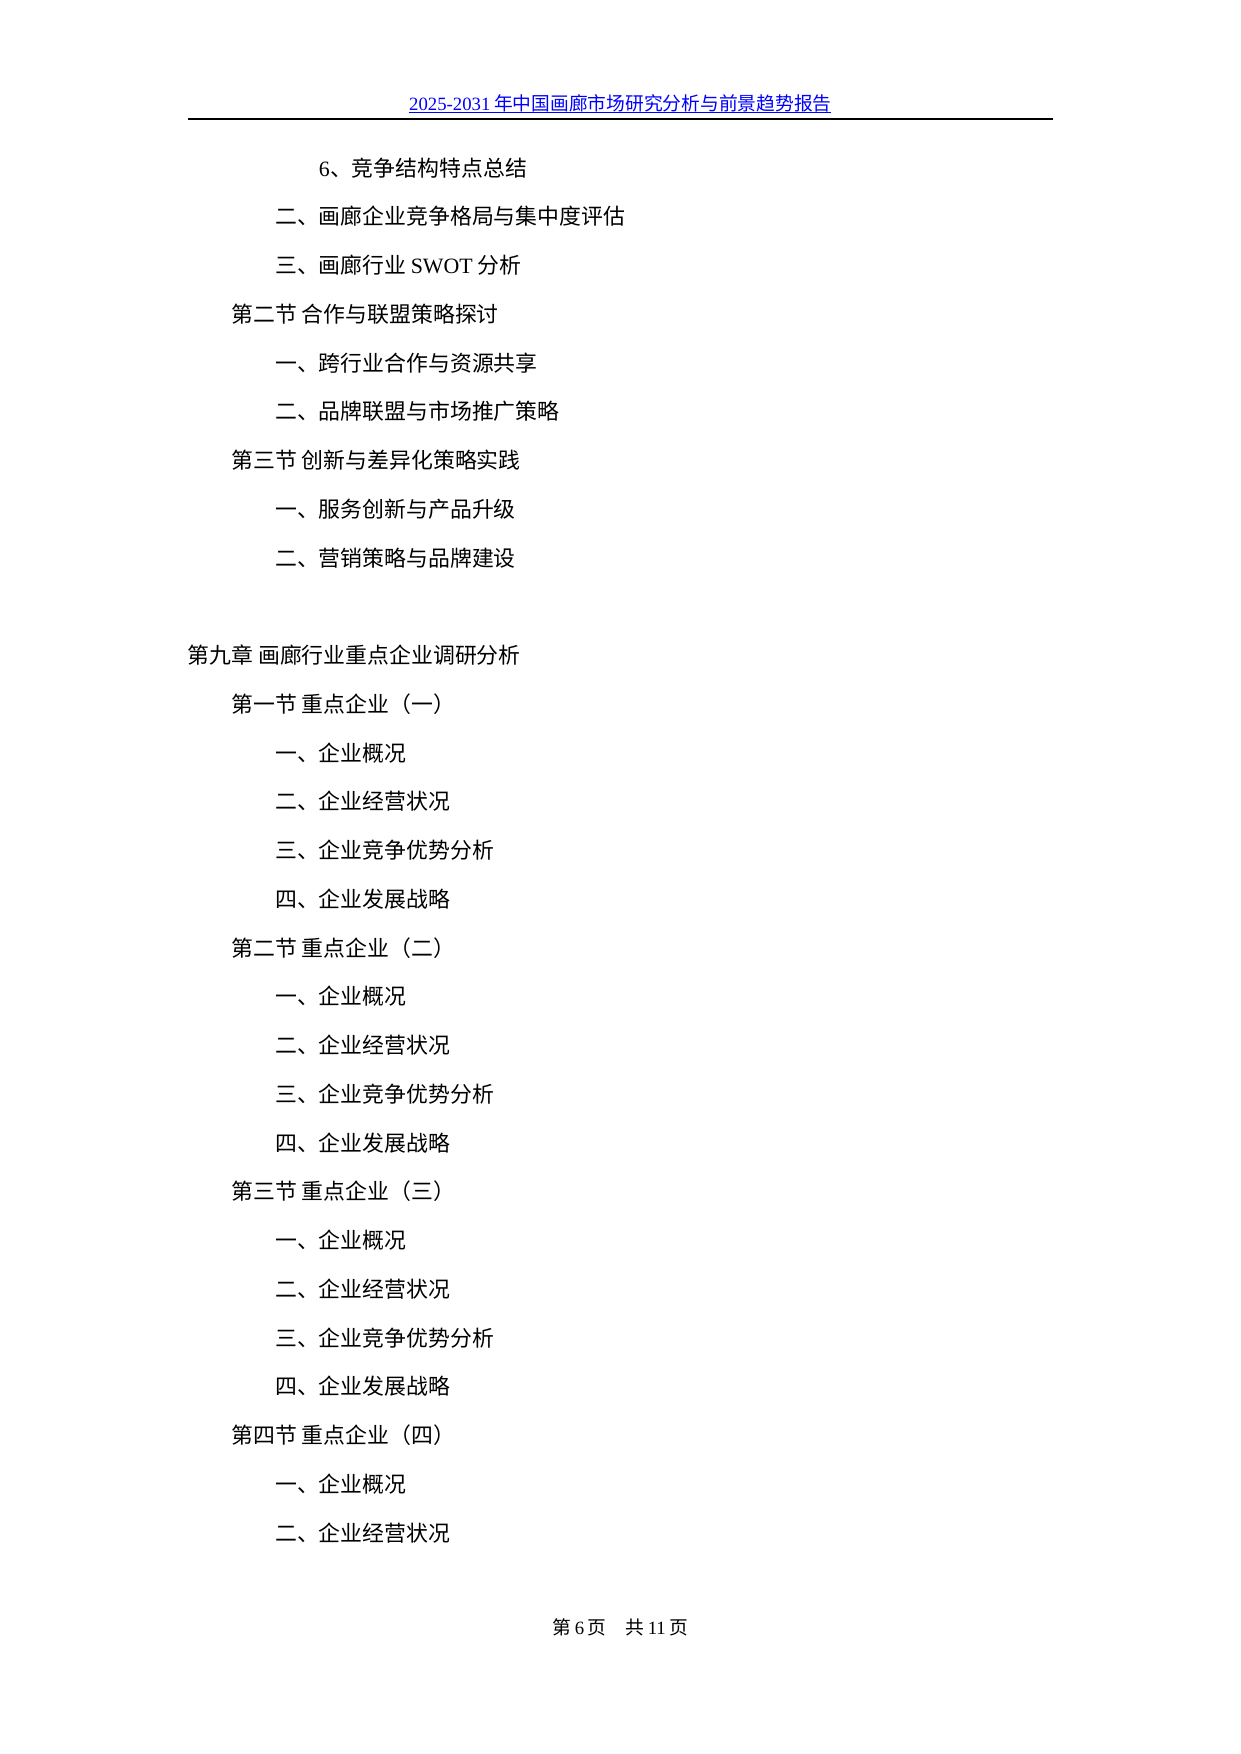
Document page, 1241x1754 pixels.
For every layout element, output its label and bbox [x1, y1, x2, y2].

text [187, 150, 1053, 1548]
